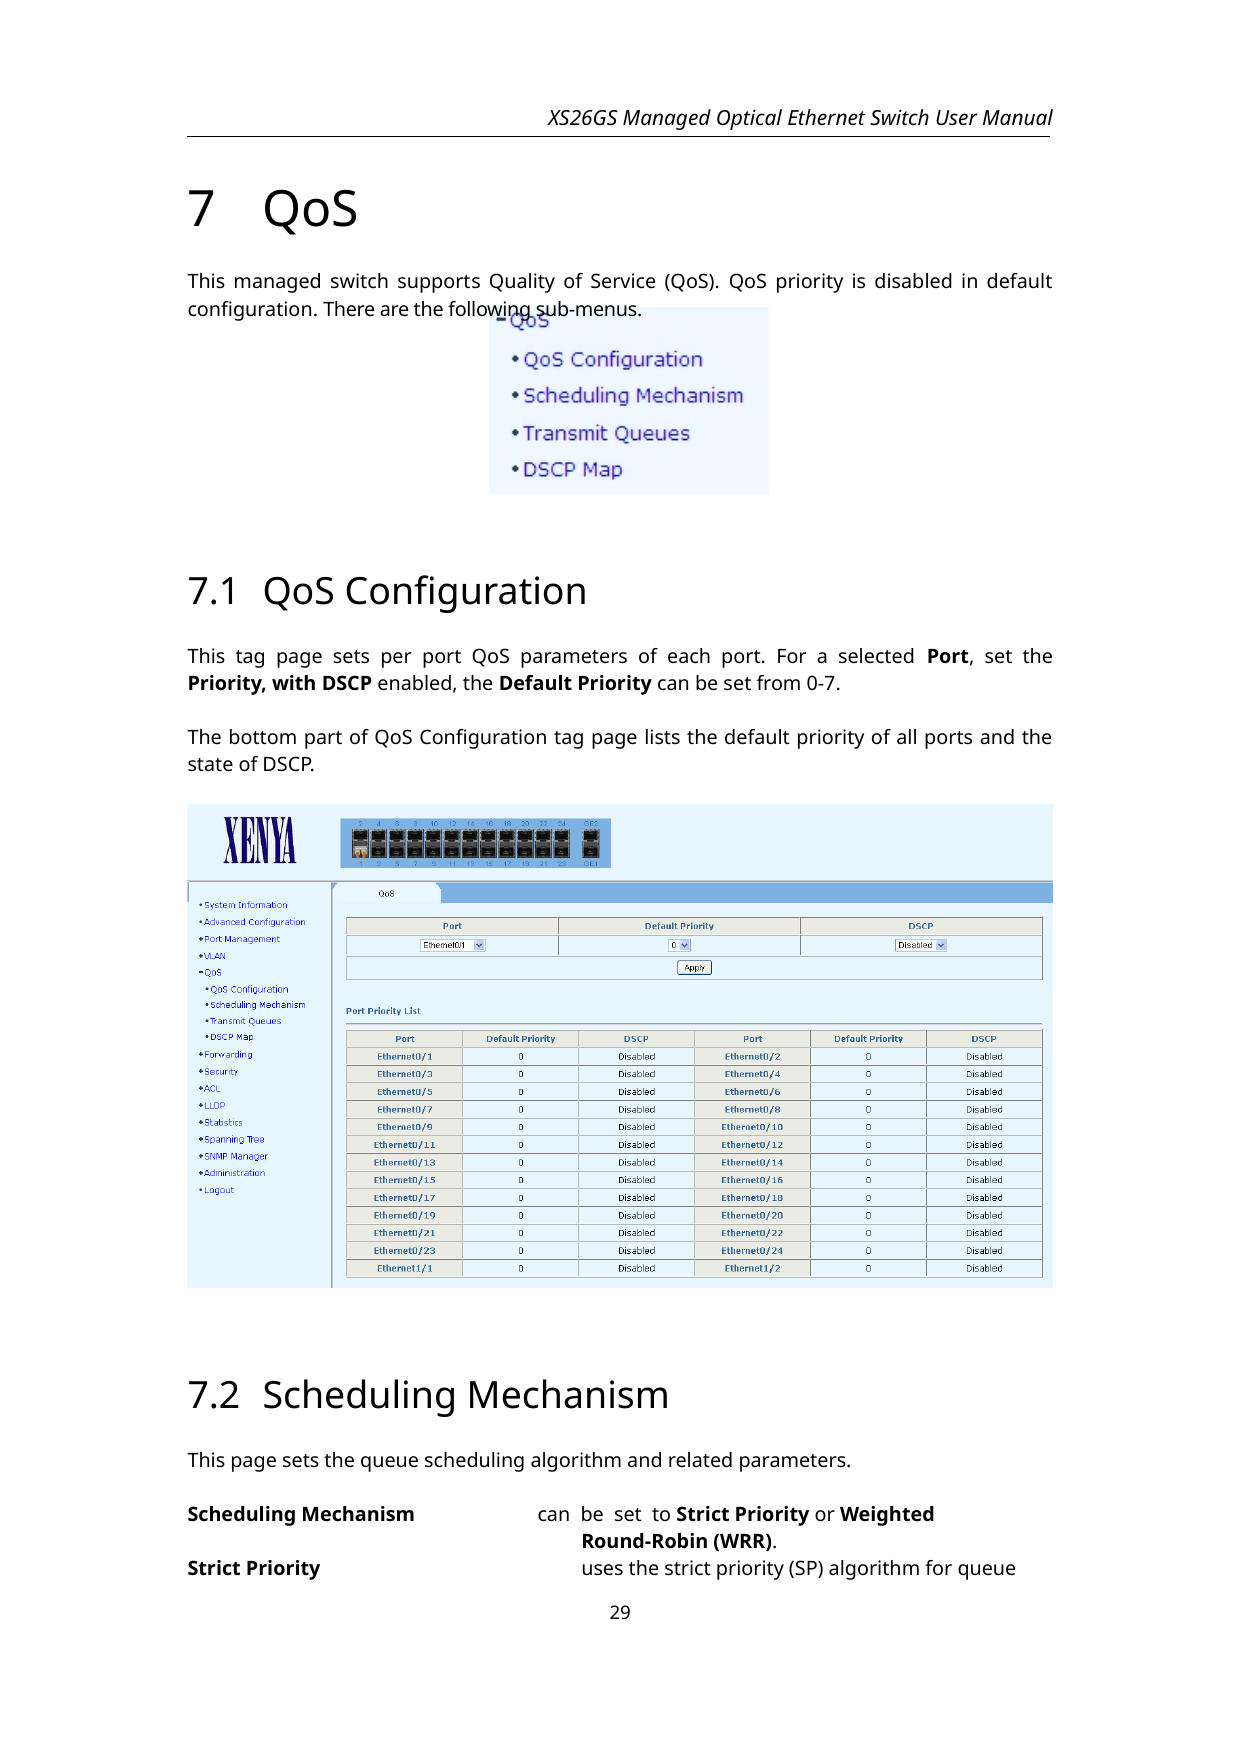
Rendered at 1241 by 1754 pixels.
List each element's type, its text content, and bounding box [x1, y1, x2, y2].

subtitle Scheduling Mechanism [187, 1368, 1053, 1419]
text This tag page sets per port QoS parameters of each port. For a selected Port, set the Priority, with DSCP enabled, the Default Priority can be set from 0-7. [187, 643, 1053, 697]
picture [187, 804, 1054, 1288]
text Strict Priority uses the strict priority (SP) algorithm for queue [187, 1554, 1053, 1581]
picture [489, 322, 769, 494]
subtitle QoS Configuration [187, 564, 1053, 616]
text Scheduling Mechanism can be set to Strict Priority or Weighted [187, 1500, 1053, 1527]
text This page sets the queue scheduling algorithm and related parameters. [187, 1446, 1053, 1473]
text This managed switch supports Quality of Service (QoS). QoS priority is disabled in default configuration. There are the following sub-menus. [187, 268, 1053, 322]
text The bottom part of QoS Configuration tag page lists the default priority of all ports and the state of DSCP. [187, 723, 1053, 777]
text Round-Robin (WRR). [581, 1527, 1065, 1554]
subtitle QoS [187, 173, 1053, 241]
